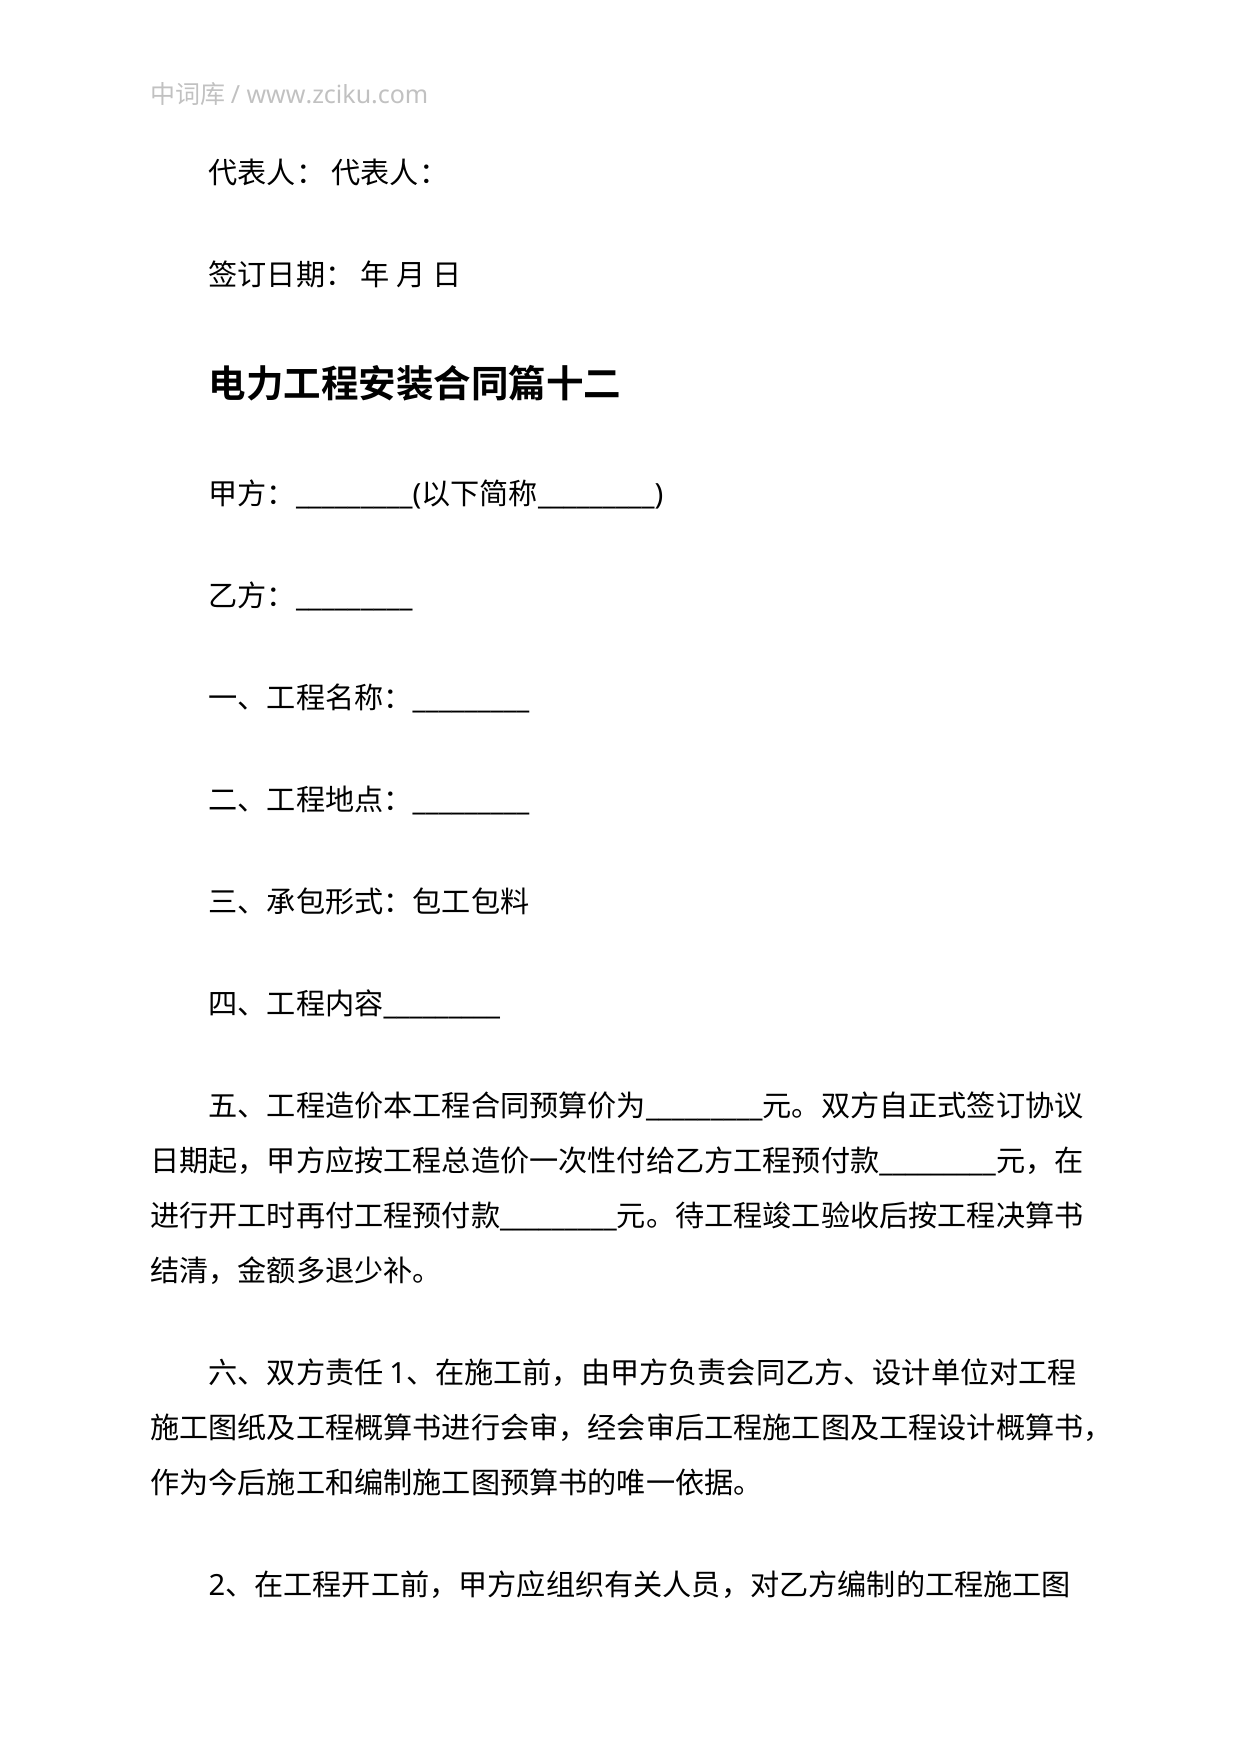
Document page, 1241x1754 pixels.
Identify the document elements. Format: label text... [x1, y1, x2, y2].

text 三、承包形式：包工包料 [150, 879, 1090, 921]
text 四、工程内容_________ [150, 981, 1090, 1023]
text 二、工程地点：_________ [150, 777, 1090, 819]
text 甲方：_________(以下简称_________) [150, 471, 1090, 513]
text 代表人： 代表人： [150, 150, 1090, 192]
text 一、工程名称：_________ [150, 675, 1090, 717]
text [150, 1561, 1090, 1603]
text 六、双方责任1、在施工前，由甲方负责会同乙方、设计单位对工程施工图纸及工程概算书进行会审，经会审后工程施工图及工程设计概算书，作为今后施工和编制施工图预算书的唯一依据。 [150, 1349, 1090, 1502]
text 签订日期： 年 月 日 [150, 252, 1090, 294]
text 电力工程安装合同篇十二 [150, 353, 1090, 408]
text 五、工程造价本工程合同预算价为_________元。双方自正式签订协议日期起，甲方应按工程总造价一次性付给乙方工程预付款_________元，在进行开工时再付工程预付款_________元。待工程竣工验收后按工程决算书结清，金额多退少补。 [150, 1083, 1090, 1290]
text 乙方：_________ [150, 573, 1090, 615]
